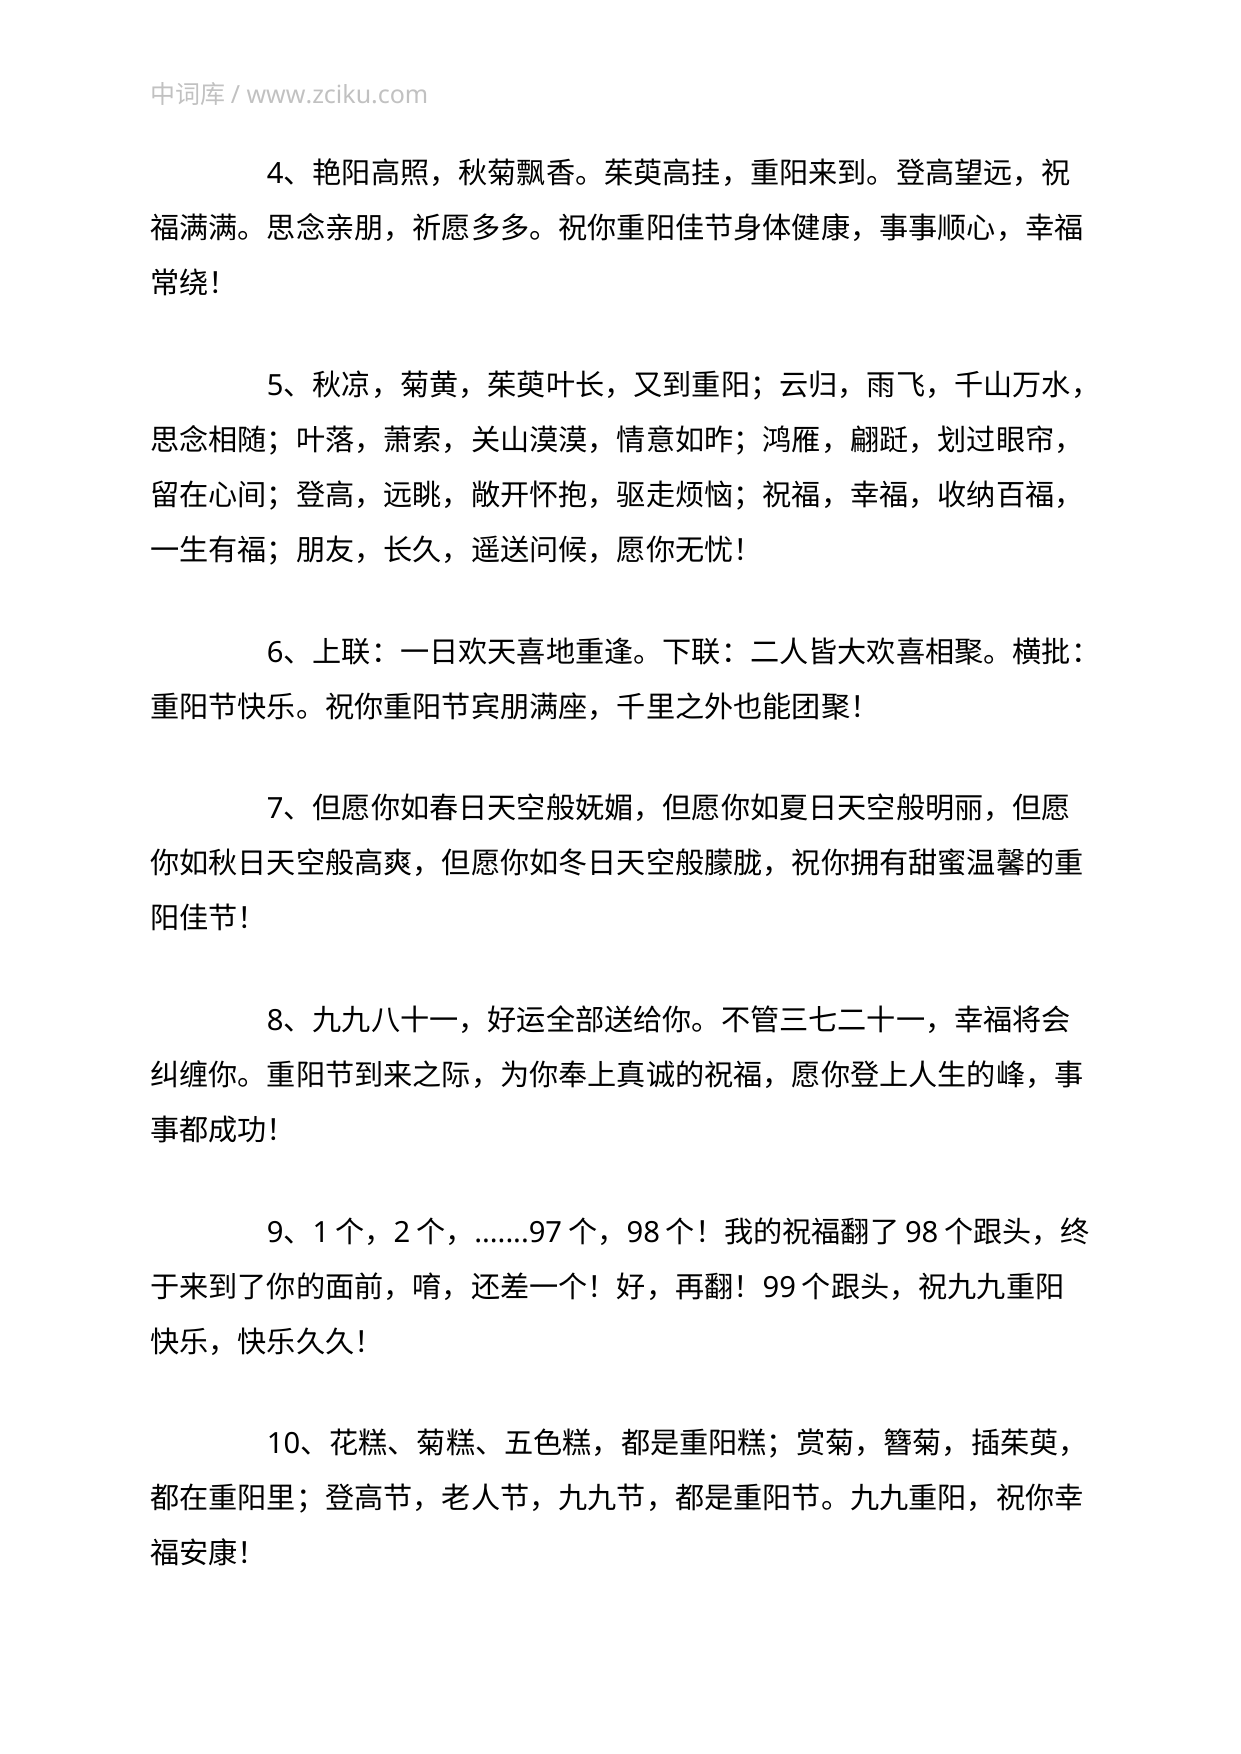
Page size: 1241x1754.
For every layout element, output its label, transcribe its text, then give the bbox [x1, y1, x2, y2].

text 6、上联：一日欢天喜地重逢。下联：二人皆大欢喜相聚。横批：重阳节快乐。祝你重阳节宾朋满座，千里之外也能团聚！ [150, 628, 1090, 726]
text 10、花糕、菊糕、五色糕，都是重阳糕；赏菊，簪菊，插茱萸，都在重阳里；登高节，老人节，九九节，都是重阳节。九九重阳，祝你幸福安康！ [150, 1420, 1090, 1572]
text 8、九九八十一，好运全部送给你。不管三七二十一，幸福将会纠缠你。重阳节到来之际，为你奉上真诚的祝福，愿你登上人生的峰，事事都成功！ [150, 997, 1090, 1149]
text 7、但愿你如春日天空般妩媚，但愿你如夏日天空般明丽，但愿你如秋日天空般高爽，但愿你如冬日天空般朦胧，祝你拥有甜蜜温馨的重阳佳节！ [150, 785, 1090, 937]
text 5、秋凉，菊黄，茱萸叶长，又到重阳；云归，雨飞，千山万水，思念相随；叶落，萧索，关山漠漠，情意如昨；鸿雁，翩跹，划过眼帘，留在心间；登高，远眺，敞开怀抱，驱走烦恼；祝福，幸福，收纳百福，一生有福；朋友，长久，遥送问候，愿你无忧！ [150, 362, 1090, 569]
text 9、1个，2个，.......97个，98个！我的祝福翻了98个跟头，终于来到了你的面前，唷，还差一个！好，再翻！99个跟头，祝九九重阳快乐，快乐久久！ [150, 1208, 1090, 1361]
text 4、艳阳高照，秋菊飘香。茱萸高挂，重阳来到。登高望远，祝福满满。思念亲朋，祈愿多多。祝你重阳佳节身体健康，事事顺心，幸福常绕！ [150, 150, 1090, 302]
